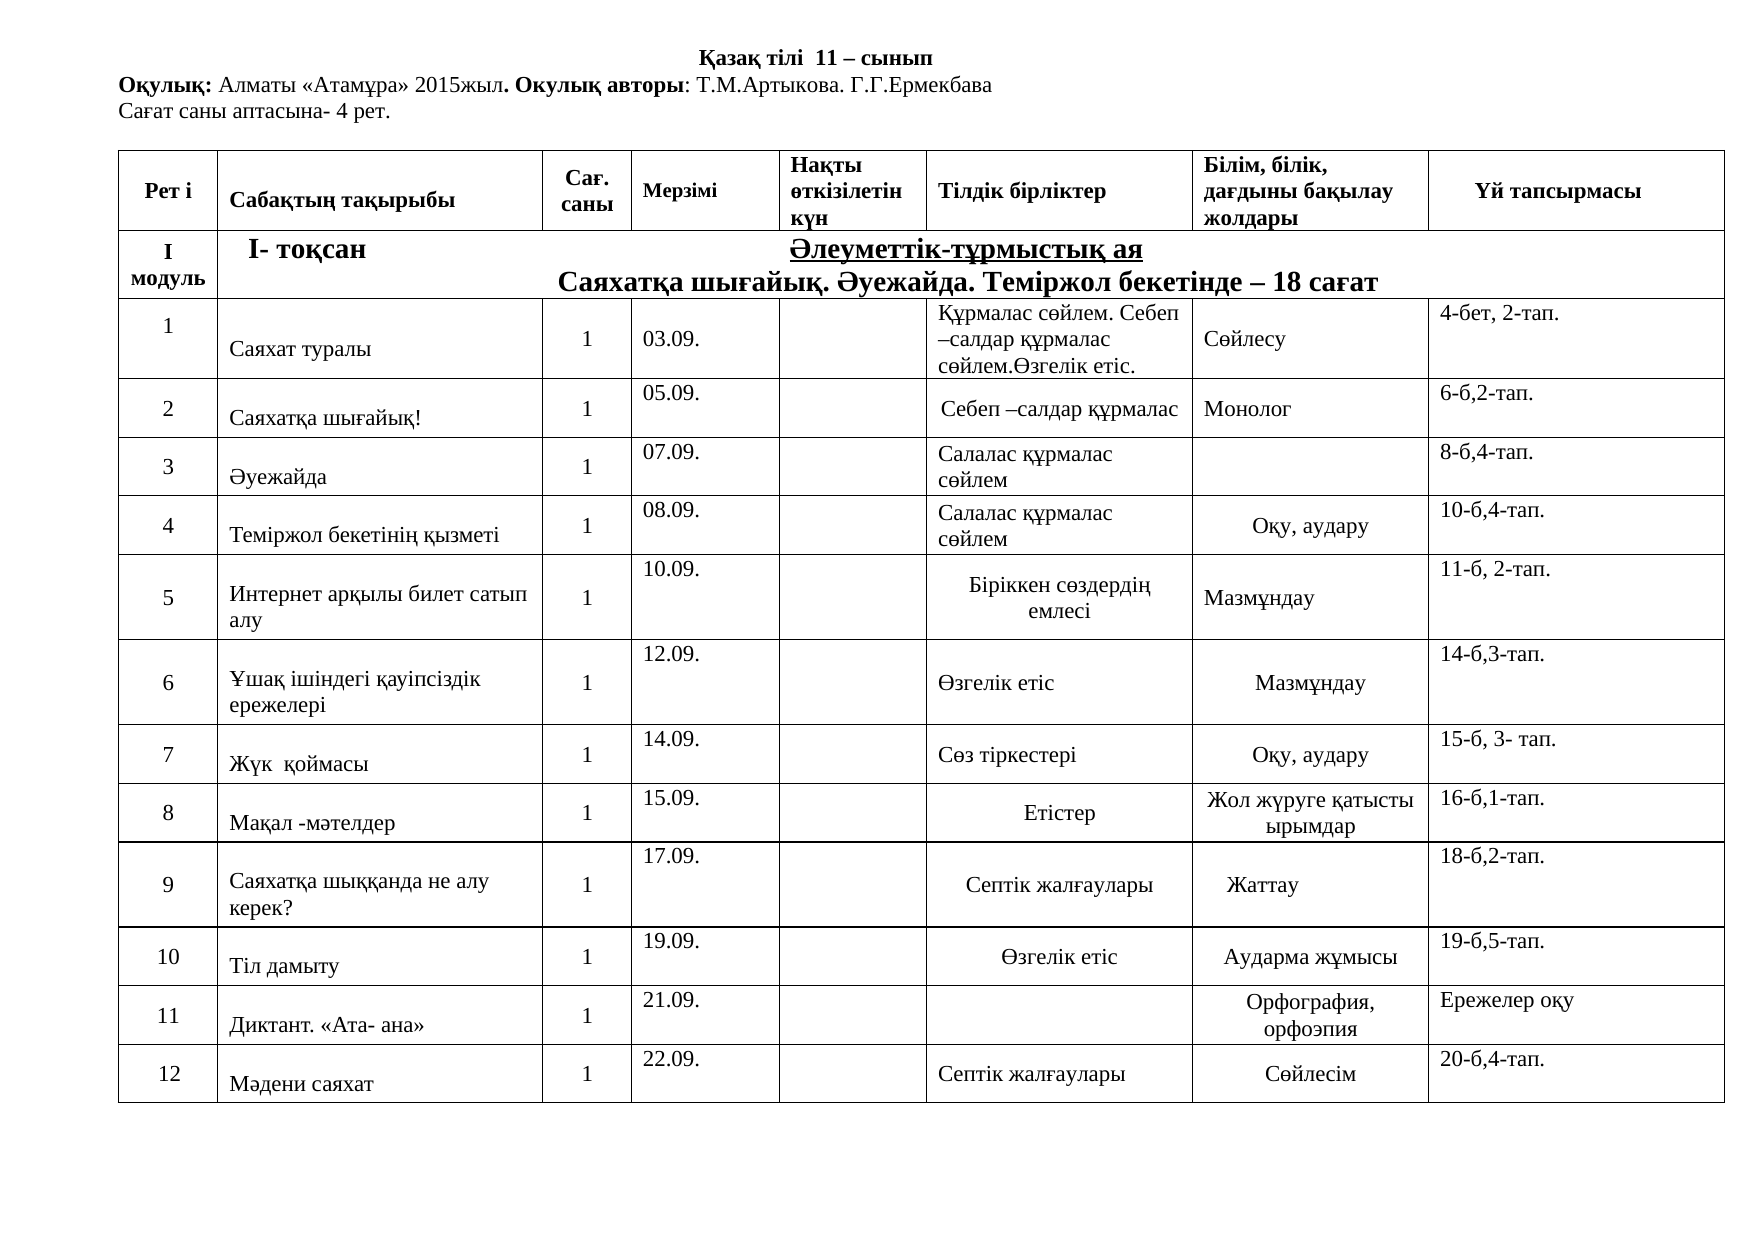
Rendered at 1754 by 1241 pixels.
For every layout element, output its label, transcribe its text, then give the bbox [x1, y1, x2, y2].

table_cell Жүк қоймасы [218, 725, 542, 783]
table_cell 10.09. [632, 555, 779, 639]
table_header Үй тапсырмасы [1429, 151, 1724, 230]
table_cell [1193, 438, 1428, 495]
table_cell 21.09. [632, 986, 779, 1044]
table_header Сабақтың тақырыбы [218, 151, 542, 230]
table_cell 07.09. [632, 438, 779, 495]
table_cell 1 [543, 640, 631, 724]
table_cell 19-б,5-тап. [1429, 928, 1724, 985]
table_cell Тіл дамыту [218, 928, 542, 985]
table_cell Оқу, аудару [1193, 496, 1428, 554]
table_cell 1 [543, 725, 631, 783]
table_cell 8-б,4-тап. [1429, 438, 1724, 495]
table_cell 1 [543, 438, 631, 495]
table_cell Мазмұндау [1193, 640, 1428, 724]
table_cell 10-б,4-тап. [1429, 496, 1724, 554]
table_cell I- тоқсан Әлеуметтік-тұрмыстық ая Саяхатқа шығайық. Әуежайда. Теміржол бекетінде – 18 сағат [218, 231, 1724, 298]
table_cell 20-б,4-тап. [1429, 1045, 1724, 1102]
table_cell Теміржол бекетінің қызметі [218, 496, 542, 554]
table_cell [780, 299, 926, 378]
table_cell 1 [119, 299, 217, 378]
table_cell Саяхат туралы [218, 299, 542, 378]
table_cell Әуежайда [218, 438, 542, 495]
table_cell [927, 986, 1192, 1044]
table_cell 11 [119, 986, 217, 1044]
table_cell Аударма жұмысы [1193, 928, 1428, 985]
table_cell Ережелер оқу [1429, 986, 1724, 1044]
table_header Рет і [119, 151, 217, 230]
table_cell Салалас құрмалас сөйлем [927, 496, 1192, 554]
table_header Тілдік бірліктер [927, 151, 1192, 230]
table_cell Мақал -мәтелдер [218, 784, 542, 841]
table_cell 1 [543, 555, 631, 639]
table_cell 5 [119, 555, 217, 639]
table_cell 15-б, 3- тап. [1429, 725, 1724, 783]
table_cell 1 [543, 379, 631, 437]
table_cell Саяхатқа шыққанда не алу керек? [218, 843, 542, 926]
table_cell Мазмұндау [1193, 555, 1428, 639]
table_header Нақты өткізілетін күн [780, 151, 926, 230]
table_cell Мәдени саяхат [218, 1045, 542, 1102]
table_cell 8 [119, 784, 217, 841]
table_cell 03.09. [632, 299, 779, 378]
text Қазақ тілі 11 – сынып [118, 44, 1636, 71]
table_cell 16-б,1-тап. [1429, 784, 1724, 841]
table_cell [780, 555, 926, 639]
table_cell 2 [119, 379, 217, 437]
table_cell [780, 928, 926, 985]
table_cell 4-бет, 2-тап. [1429, 299, 1724, 378]
table_cell [780, 640, 926, 724]
table_cell Монолог [1193, 379, 1428, 437]
table_cell 6 [119, 640, 217, 724]
table_cell Саяхатқа шығайық! [218, 379, 542, 437]
table_cell [780, 843, 926, 926]
table_cell Ұшақ ішіндегі қауіпсіздік ережелері [218, 640, 542, 724]
table_cell 14-б,3-тап. [1429, 640, 1724, 724]
table_cell Біріккен сөздердің емлесі [927, 555, 1192, 639]
table_cell 12 [119, 1045, 217, 1102]
table_cell 11-б, 2-тап. [1429, 555, 1724, 639]
table_header Мерзімі [632, 151, 779, 230]
table_cell 7 [119, 725, 217, 783]
text Сағат саны аптасына- 4 рет. [118, 97, 1636, 123]
table_cell 6-б,2-тап. [1429, 379, 1724, 437]
table_cell Құрмалас сөйлем. Себеп –салдар құрмалас сөйлем.Өзгелік етіс. [927, 299, 1192, 378]
table_cell [780, 986, 926, 1044]
table_cell 4 [119, 496, 217, 554]
table_cell Сөйлесу [1193, 299, 1428, 378]
table_cell 1 [543, 299, 631, 378]
table_cell 9 [119, 843, 217, 926]
table_cell Оқу, аудару [1193, 725, 1428, 783]
table_cell Септік жалғаулары [927, 843, 1192, 926]
table_cell Диктант. «Ата- ана» [218, 986, 542, 1044]
table_cell Интернет арқылы билет сатып алу [218, 555, 542, 639]
table_cell Орфография, орфоэпия [1193, 986, 1428, 1044]
table_cell 12.09. [632, 640, 779, 724]
table_cell 22.09. [632, 1045, 779, 1102]
table_cell Етістер [927, 784, 1192, 841]
table_cell Себеп –салдар құрмалас [927, 379, 1192, 437]
table_cell 3 [119, 438, 217, 495]
table_header Білім, білік, дағдыны бақылау жолдары [1193, 151, 1428, 230]
table_cell 08.09. [632, 496, 779, 554]
table_cell 05.09. [632, 379, 779, 437]
table_cell 1 [543, 928, 631, 985]
table_cell Өзгелік етіс [927, 640, 1192, 724]
table_cell Сөз тіркестері [927, 725, 1192, 783]
table_cell Жаттау [1193, 843, 1428, 926]
table_header Сағ. саны [543, 151, 631, 230]
table_cell 1 [543, 986, 631, 1044]
table_cell [780, 379, 926, 437]
table_cell 1 [543, 1045, 631, 1102]
table_cell Салалас құрмалас сөйлем [927, 438, 1192, 495]
table_cell 1 [543, 843, 631, 926]
table_cell Жол жүруге қатысты ырымдар [1193, 784, 1428, 841]
table_cell [780, 496, 926, 554]
table_cell 1 [543, 784, 631, 841]
table_cell 18-б,2-тап. [1429, 843, 1724, 926]
table_cell Өзгелік етіс [927, 928, 1192, 985]
table_cell [780, 438, 926, 495]
table_cell І модуль [119, 231, 217, 298]
text Оқулық: Алматы «Атамұра» 2015жыл. Окулық авторы: Т.М.Артыкова. Г.Г.Ермекбава [118, 71, 1636, 97]
table_cell [780, 725, 926, 783]
table_cell Септік жалғаулары [927, 1045, 1192, 1102]
table_cell Сөйлесім [1193, 1045, 1428, 1102]
table_cell 15.09. [632, 784, 779, 841]
table_cell [780, 1045, 926, 1102]
table_cell 1 [543, 496, 631, 554]
table_cell 17.09. [632, 843, 779, 926]
table_cell 14.09. [632, 725, 779, 783]
table_cell [780, 784, 926, 841]
table_cell 10 [119, 928, 217, 985]
table_cell 19.09. [632, 928, 779, 985]
